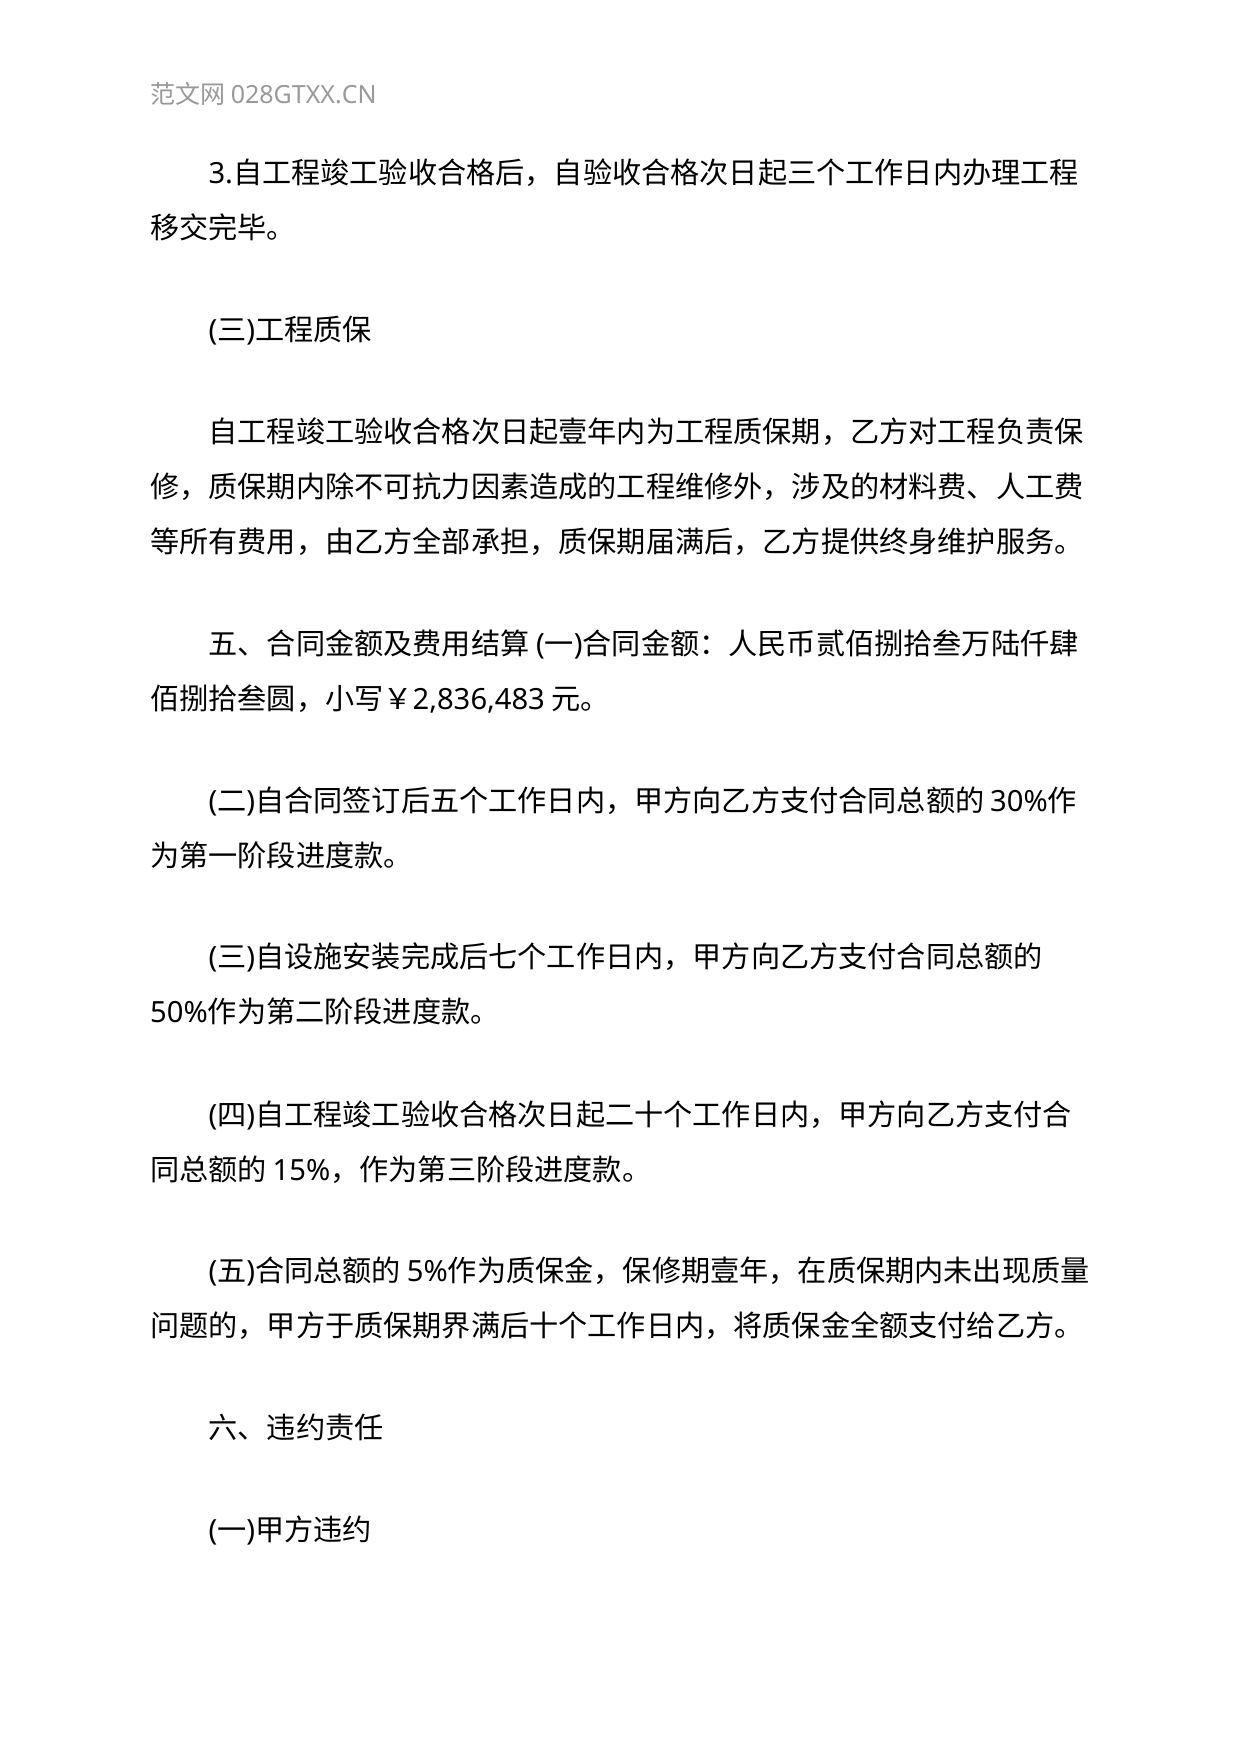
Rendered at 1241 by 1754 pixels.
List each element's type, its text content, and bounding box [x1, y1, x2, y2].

text (三)自设施安装完成后七个工作日内，甲方向乙方支付合同总额的50%作为第二阶段进度款。 [150, 934, 1090, 1031]
text (二)自合同签订后五个工作日内，甲方向乙方支付合同总额的30%作为第一阶段进度款。 [150, 777, 1090, 874]
text 六、违约责任 [150, 1405, 1090, 1447]
text 五、合同金额及费用结算 (一)合同金额：人民币贰佰捌拾叁万陆仟肆佰捌拾叁圆，小写￥2,836,483元。 [150, 620, 1090, 718]
text (五)合同总额的5%作为质保金，保修期壹年，在质保期内未出现质量问题的，甲方于质保期界满后十个工作日内，将质保金全额支付给乙方。 [150, 1248, 1090, 1345]
text (四)自工程竣工验收合格次日起二十个工作日内，甲方向乙方支付合同总额的15%，作为第三阶段进度款。 [150, 1091, 1090, 1188]
text 自工程竣工验收合格次日起壹年内为工程质保期，乙方对工程负责保修，质保期内除不可抗力因素造成的工程维修外，涉及的材料费、人工费等所有费用，由乙方全部承担，质保期届满后，乙方提供终身维护服务。 [150, 409, 1090, 561]
text 3.自工程竣工验收合格后，自验收合格次日起三个工作日内办理工程移交完毕。 [150, 150, 1090, 247]
text (一)甲方违约 [150, 1507, 1090, 1549]
text (三)工程质保 [150, 307, 1090, 349]
